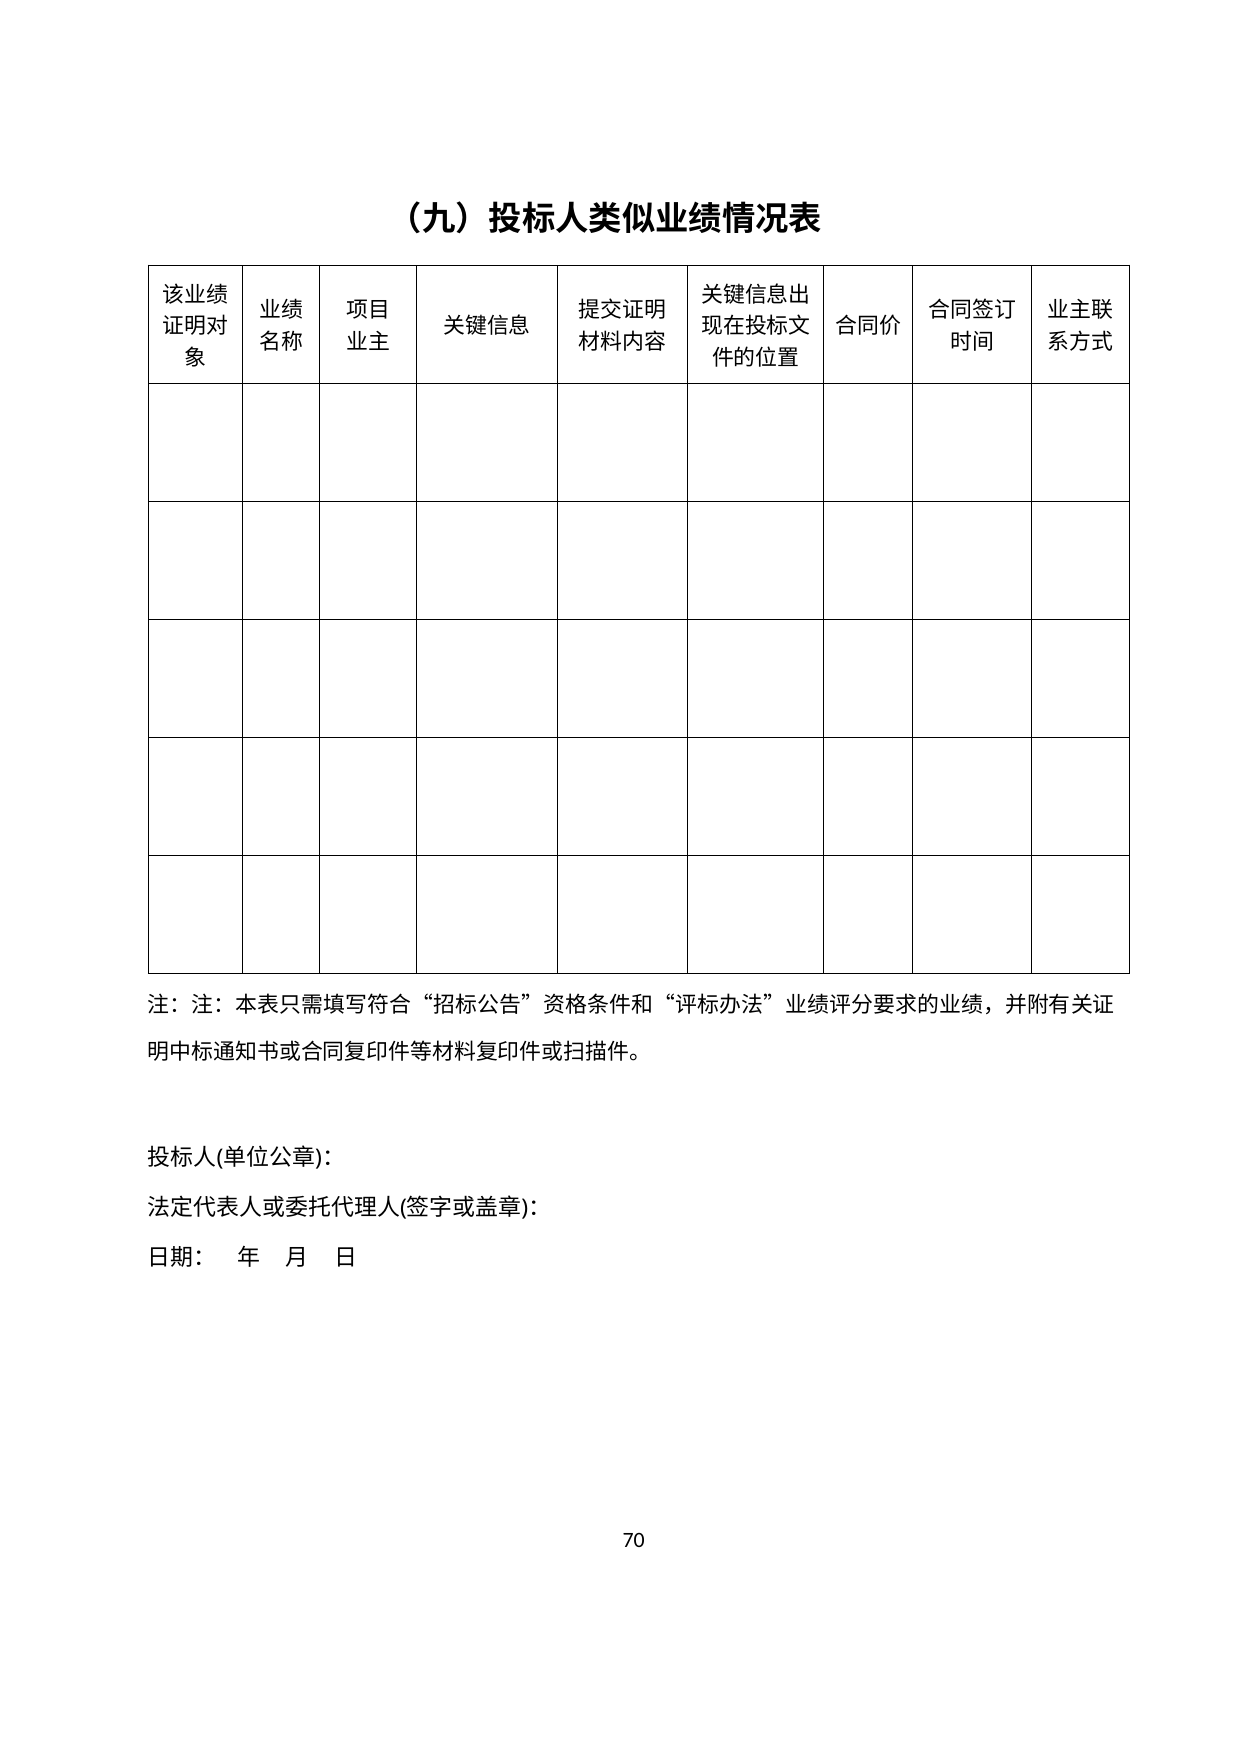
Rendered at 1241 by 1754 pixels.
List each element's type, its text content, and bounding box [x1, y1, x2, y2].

table_header 该业绩证明对象 [149, 266, 242, 383]
table_cell [1032, 384, 1129, 501]
table_cell [243, 738, 319, 855]
table_header 合同价 [824, 266, 912, 383]
table_cell [558, 620, 687, 737]
table_cell [1032, 502, 1129, 619]
table_header 业绩名称 [243, 266, 319, 383]
table_cell [913, 856, 1031, 973]
table_cell [243, 502, 319, 619]
table_header 业主联系方式 [1032, 266, 1129, 383]
text 注：注：本表只需填写符合“招标公告”资格条件和“评标办法”业绩评分要求的业绩，并附有关证明中标通知书或合同复印件等材料复印件或扫描件。 [148, 987, 1116, 1066]
table_cell [688, 384, 823, 501]
text 日期： 年 月 日 [148, 1239, 1116, 1272]
table_cell [824, 384, 912, 501]
table_cell [320, 856, 416, 973]
text 投标人(单位公章)： [148, 1139, 1116, 1172]
table_cell [913, 384, 1031, 501]
table_cell [417, 502, 557, 619]
table_cell [149, 738, 242, 855]
table_cell [417, 620, 557, 737]
table_cell [243, 620, 319, 737]
table_header 关键信息 [417, 266, 557, 383]
table_cell [558, 384, 687, 501]
text 法定代表人或委托代理人(签字或盖章)： [148, 1189, 1116, 1222]
table_cell [320, 502, 416, 619]
table_cell [1032, 738, 1129, 855]
table_cell [688, 502, 823, 619]
table_cell [243, 384, 319, 501]
table_cell [149, 502, 242, 619]
table_header 关键信息出现在投标文件的位置 [688, 266, 823, 383]
text （九）投标人类似业绩情况表 [92, 192, 1118, 240]
table_cell [824, 856, 912, 973]
table_cell [688, 856, 823, 973]
table_cell [913, 738, 1031, 855]
table_cell [558, 856, 687, 973]
table_cell [149, 856, 242, 973]
table_cell [417, 738, 557, 855]
table_cell [688, 738, 823, 855]
table_cell [913, 620, 1031, 737]
table_cell [149, 620, 242, 737]
table_cell [558, 502, 687, 619]
table_cell [320, 738, 416, 855]
table_cell [1032, 856, 1129, 973]
table_cell [1032, 620, 1129, 737]
table_cell [688, 620, 823, 737]
table_header 提交证明材料内容 [558, 266, 687, 383]
table_cell [913, 502, 1031, 619]
table_cell [243, 856, 319, 973]
table_cell [320, 620, 416, 737]
table_header 项目 业主 [320, 266, 416, 383]
table_cell [824, 738, 912, 855]
table_cell [149, 384, 242, 501]
table_cell [417, 856, 557, 973]
table_cell [824, 502, 912, 619]
table_cell [824, 620, 912, 737]
table_header 合同签订时间 [913, 266, 1031, 383]
table_cell [417, 384, 557, 501]
table_cell [320, 384, 416, 501]
table_cell [558, 738, 687, 855]
